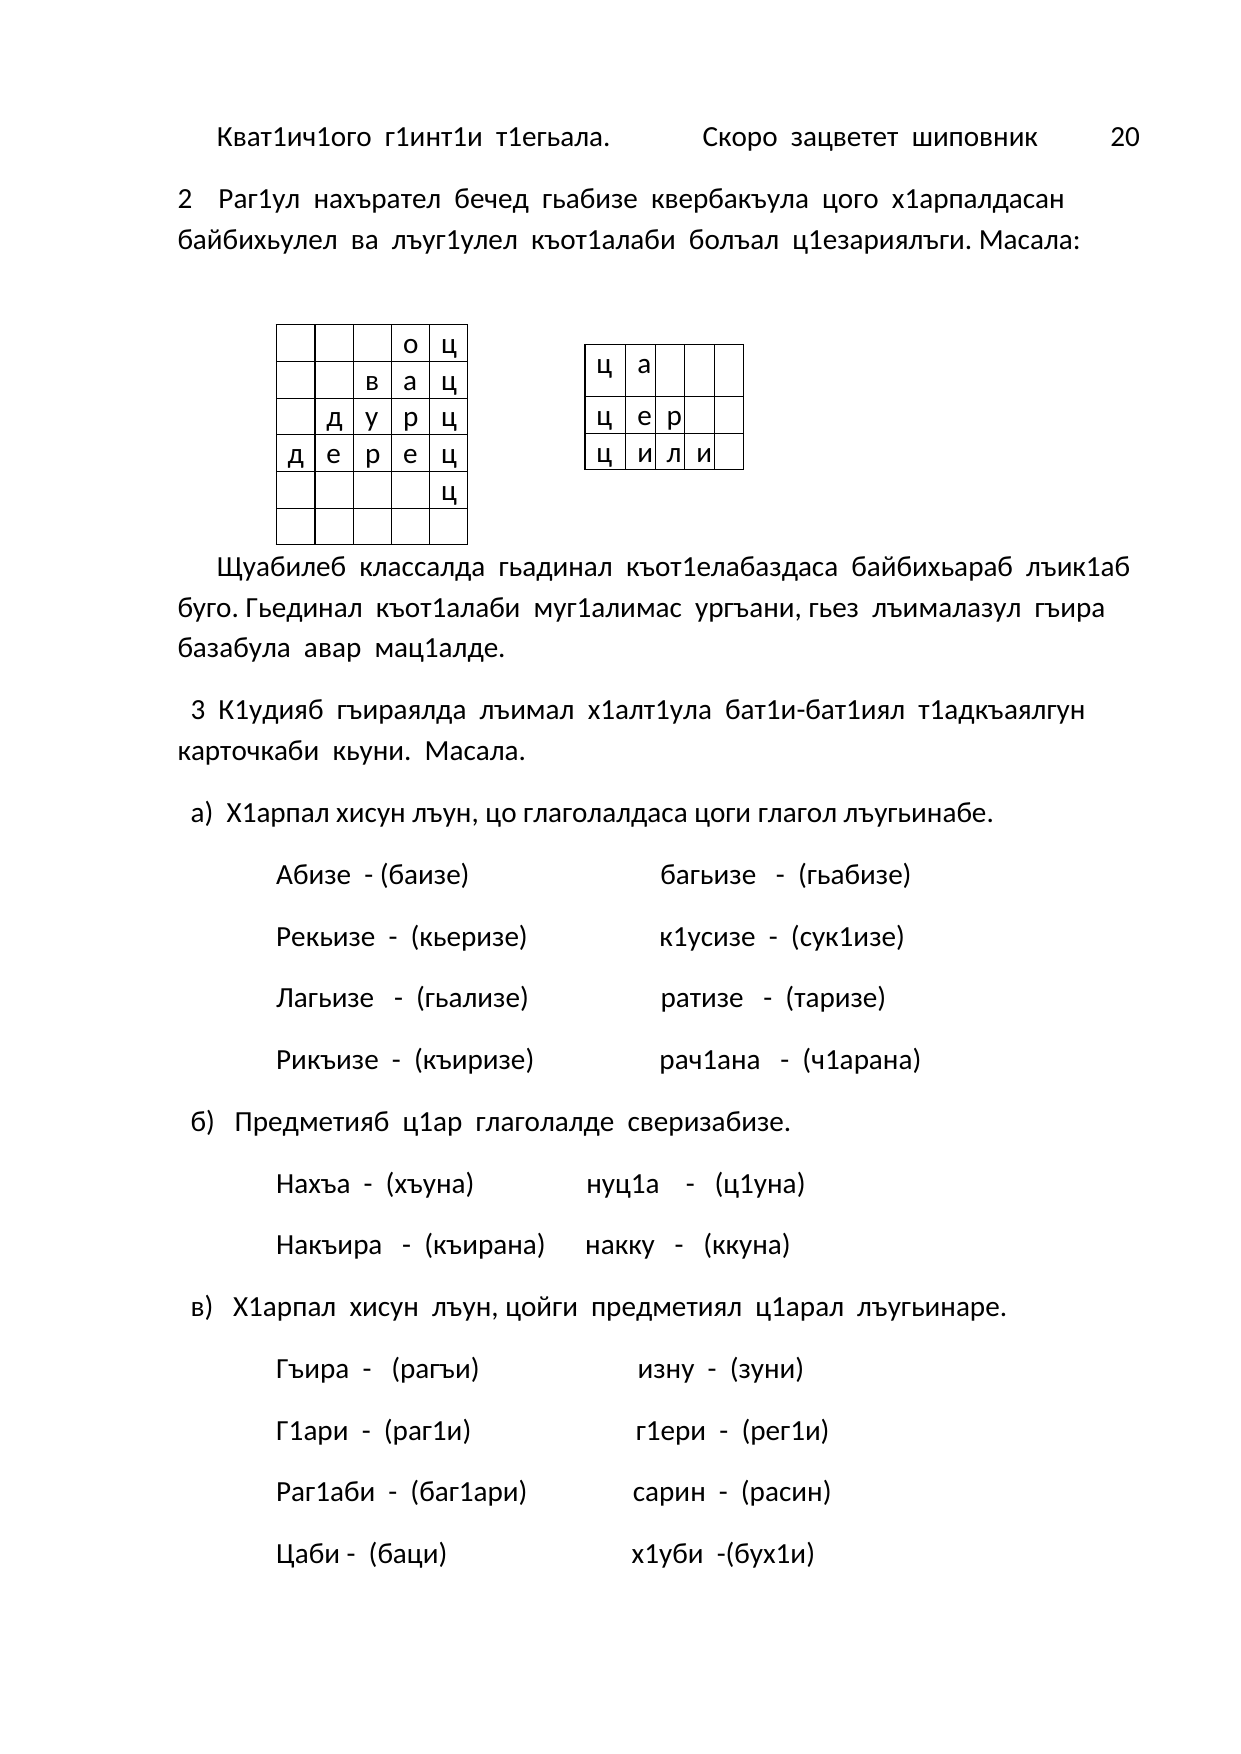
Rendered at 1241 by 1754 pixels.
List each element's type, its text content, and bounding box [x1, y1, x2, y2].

table_cell р [354, 435, 391, 471]
table_cell [430, 509, 467, 544]
table_cell и [626, 434, 655, 469]
table_cell [277, 472, 314, 507]
table_header [354, 325, 391, 361]
text Гъира - (рагъи) изну - (зуни) [177, 1350, 1152, 1386]
table_cell [316, 509, 353, 544]
text в) Х1арпал хисун лъун, цойги предметиял ц1арал лъугьинаре. [177, 1288, 1152, 1324]
table_cell [277, 509, 314, 544]
table_cell д [316, 399, 353, 434]
table_header [316, 325, 353, 361]
table_header [656, 345, 684, 396]
text а) Х1арпал хисун лъун, цо глаголалдаса цоги глагол лъугьинабе. [177, 794, 1152, 830]
table_cell д [277, 435, 314, 471]
text Рикъизе - (къиризе) рач1ана - (ч1арана) [177, 1041, 1152, 1077]
table_cell р [392, 399, 429, 434]
text Цаби - (баци) х1уби -(бух1и) [177, 1535, 1152, 1571]
text Раг1аби - (баг1ари) сарин - (расин) [177, 1473, 1152, 1509]
table_cell а [392, 362, 429, 397]
table_cell ц [586, 434, 625, 469]
table_header [685, 345, 714, 396]
table_cell [354, 472, 391, 507]
table_header ц [586, 345, 625, 396]
table_cell л [656, 434, 684, 469]
text Рекьизе - (кьеризе) к1усизе - (сук1изе) [177, 918, 1152, 953]
table_cell [392, 509, 429, 544]
table_cell е [392, 435, 429, 471]
table_header [277, 325, 314, 361]
table_cell ц [586, 397, 625, 433]
table_cell ц [430, 362, 467, 397]
table_header [715, 345, 743, 396]
table_cell [715, 434, 743, 469]
text 3 К1удияб гъираялда лъимал х1алт1ула бат1и-бат1иял т1адкъаялгун карточкаби кьуни. Масала. [177, 691, 1152, 768]
table_cell е [316, 435, 353, 471]
table_cell и [685, 434, 714, 469]
table_header ц [430, 325, 467, 361]
text Накъира - (къирана) накку - (ккуна) [177, 1226, 1152, 1262]
table_cell в [354, 362, 391, 397]
table_cell [685, 397, 714, 433]
table_header о [392, 325, 429, 361]
table_cell е [626, 397, 655, 433]
table_cell ц [430, 472, 467, 507]
table_cell [392, 472, 429, 507]
table_cell р [656, 397, 684, 433]
text Щуабилеб классалда гьадинал къот1елабаздаса байбихьараб лъик1аб буго. Гьединал къот1алаби муг1алимас ургъани, гьез лъималазул гъира базабула авар мац1алде. [177, 548, 1152, 665]
text Г1ари - (раг1и) г1ери - (рег1и) [177, 1412, 1152, 1447]
text б) Предметияб ц1ар глаголалде сверизабизе. [177, 1103, 1152, 1138]
table_cell ц [430, 399, 467, 434]
table_header а [626, 345, 655, 396]
table_cell [715, 397, 743, 433]
table_cell [316, 362, 353, 397]
text 2 Раг1ул нахърател бечед гьабизе квербакъула цого х1арпалдасан байбихьулел ва лъуг1улел къот1алаби болъал ц1езариялъги. Масала: [177, 180, 1152, 256]
text Абизе - (баизе) багьизе - (гьабизе) [177, 856, 1152, 891]
table_cell [277, 399, 314, 434]
table_cell ц [430, 435, 467, 471]
text Кват1ич1ого г1инт1и т1егьала. Скоро зацветет шиповник 20 [177, 118, 1152, 154]
table_cell [277, 362, 314, 397]
table_cell [316, 472, 353, 507]
table_cell [354, 509, 391, 544]
table_cell у [354, 399, 391, 434]
text Лагьизе - (гьализе) ратизе - (таризе) [177, 979, 1152, 1015]
text Нахъа - (хъуна) нуц1а - (ц1уна) [177, 1165, 1152, 1200]
